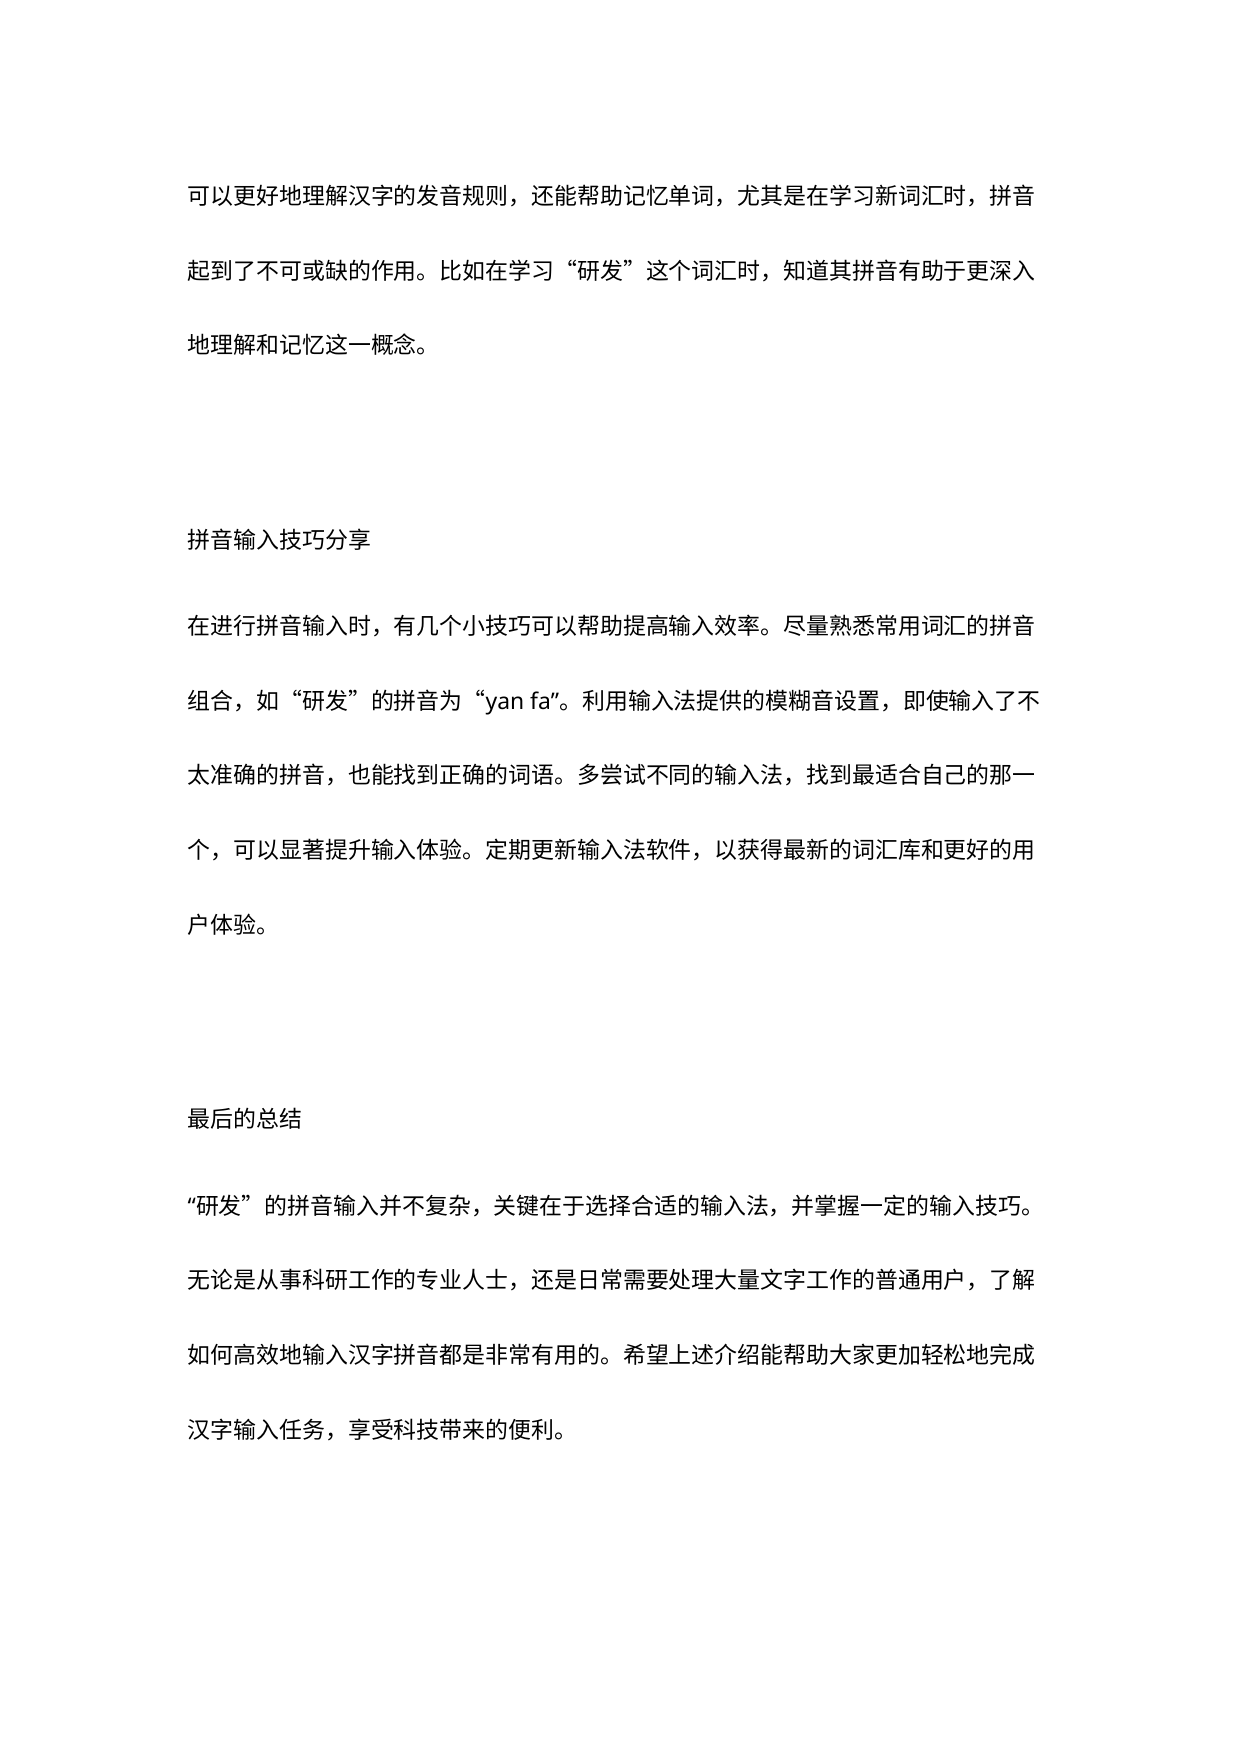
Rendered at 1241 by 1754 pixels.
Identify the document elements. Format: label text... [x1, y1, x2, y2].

text “研发”的拼音输入并不复杂，关键在于选择合适的输入法，并掌握一定的输入技巧。无论是从事科研工作的专业人士，还是日常需要处理大量文字工作的普通用户，了解如何高效地输入汉字拼音都是非常有用的。希望上述介绍能帮助大家更加轻松地完成汉字输入任务，享受科技带来的便利。 [187, 1172, 1053, 1461]
text 在进行拼音输入时，有几个小技巧可以帮助提高输入效率。尽量熟悉常用词汇的拼音组合，如“研发”的拼音为“yan fa”。利用输入法提供的模糊音设置，即使输入了不太准确的拼音，也能找到正确的词语。多尝试不同的输入法，找到最适合自己的那一个，可以显著提升输入体验。定期更新输入法软件，以获得最新的词汇库和更好的用户体验。 [187, 592, 1053, 956]
text 最后的总结 [187, 1085, 1053, 1150]
text 拼音输入技巧分享 [187, 506, 1053, 571]
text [187, 162, 1053, 376]
